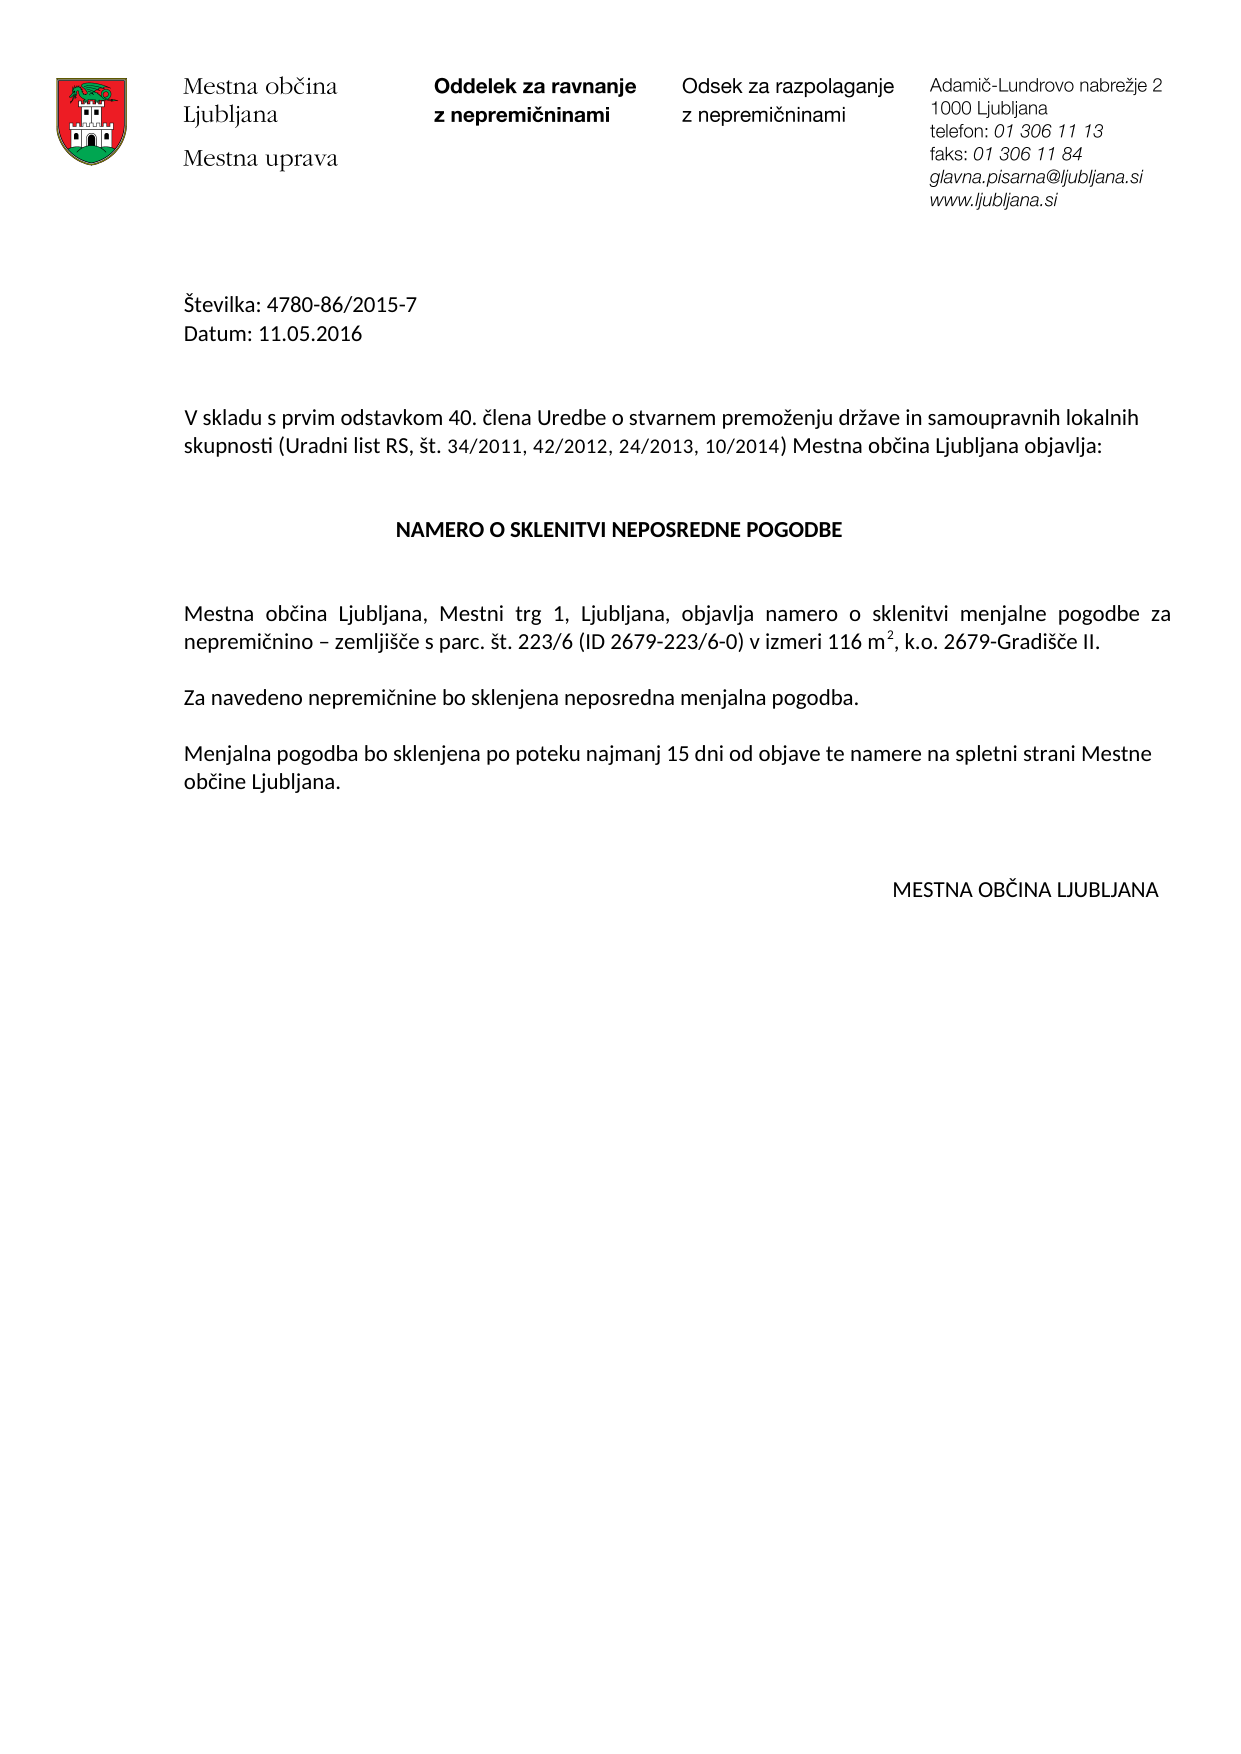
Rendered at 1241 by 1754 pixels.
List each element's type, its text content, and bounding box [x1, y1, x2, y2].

text Za navedeno nepremičnine bo sklenjena neposredna menjalna pogodba. [66, 683, 1173, 711]
text Številka: 4780-86/2015-7 [66, 291, 1173, 319]
text MESTNA OBČINA LJUBLJANA [66, 875, 1159, 903]
text Menjalna pogodba bo sklenjena po poteku najmanj 15 dni od objave te namere na spletni strani Mestne občine Ljubljana. [184, 739, 1173, 795]
text Datum: 11.05.2016 [66, 319, 1173, 347]
text NAMERO O SKLENITVI NEPOSREDNE POGODBE [66, 515, 1173, 543]
picture [56, 73, 1163, 210]
text Mestna občina Ljubljana, Mestni trg 1, Ljubljana, objavlja namero o sklenitvi menjalne pogodbe za nepremičnino – zemljišče s parc. št. 223/6 (ID 2679-223/6-0) v izmeri 116 m2, k.o. 2679-Gradišče II. [184, 599, 1173, 655]
text V skladu s prvim odstavkom 40. člena Uredbe o stvarnem premoženju države in samoupravnih lokalnih skupnosti (Uradni list RS, št. 34/2011, 42/2012, 24/2013, 10/2014) Mestna občina Ljubljana objavlja: [184, 403, 1173, 459]
